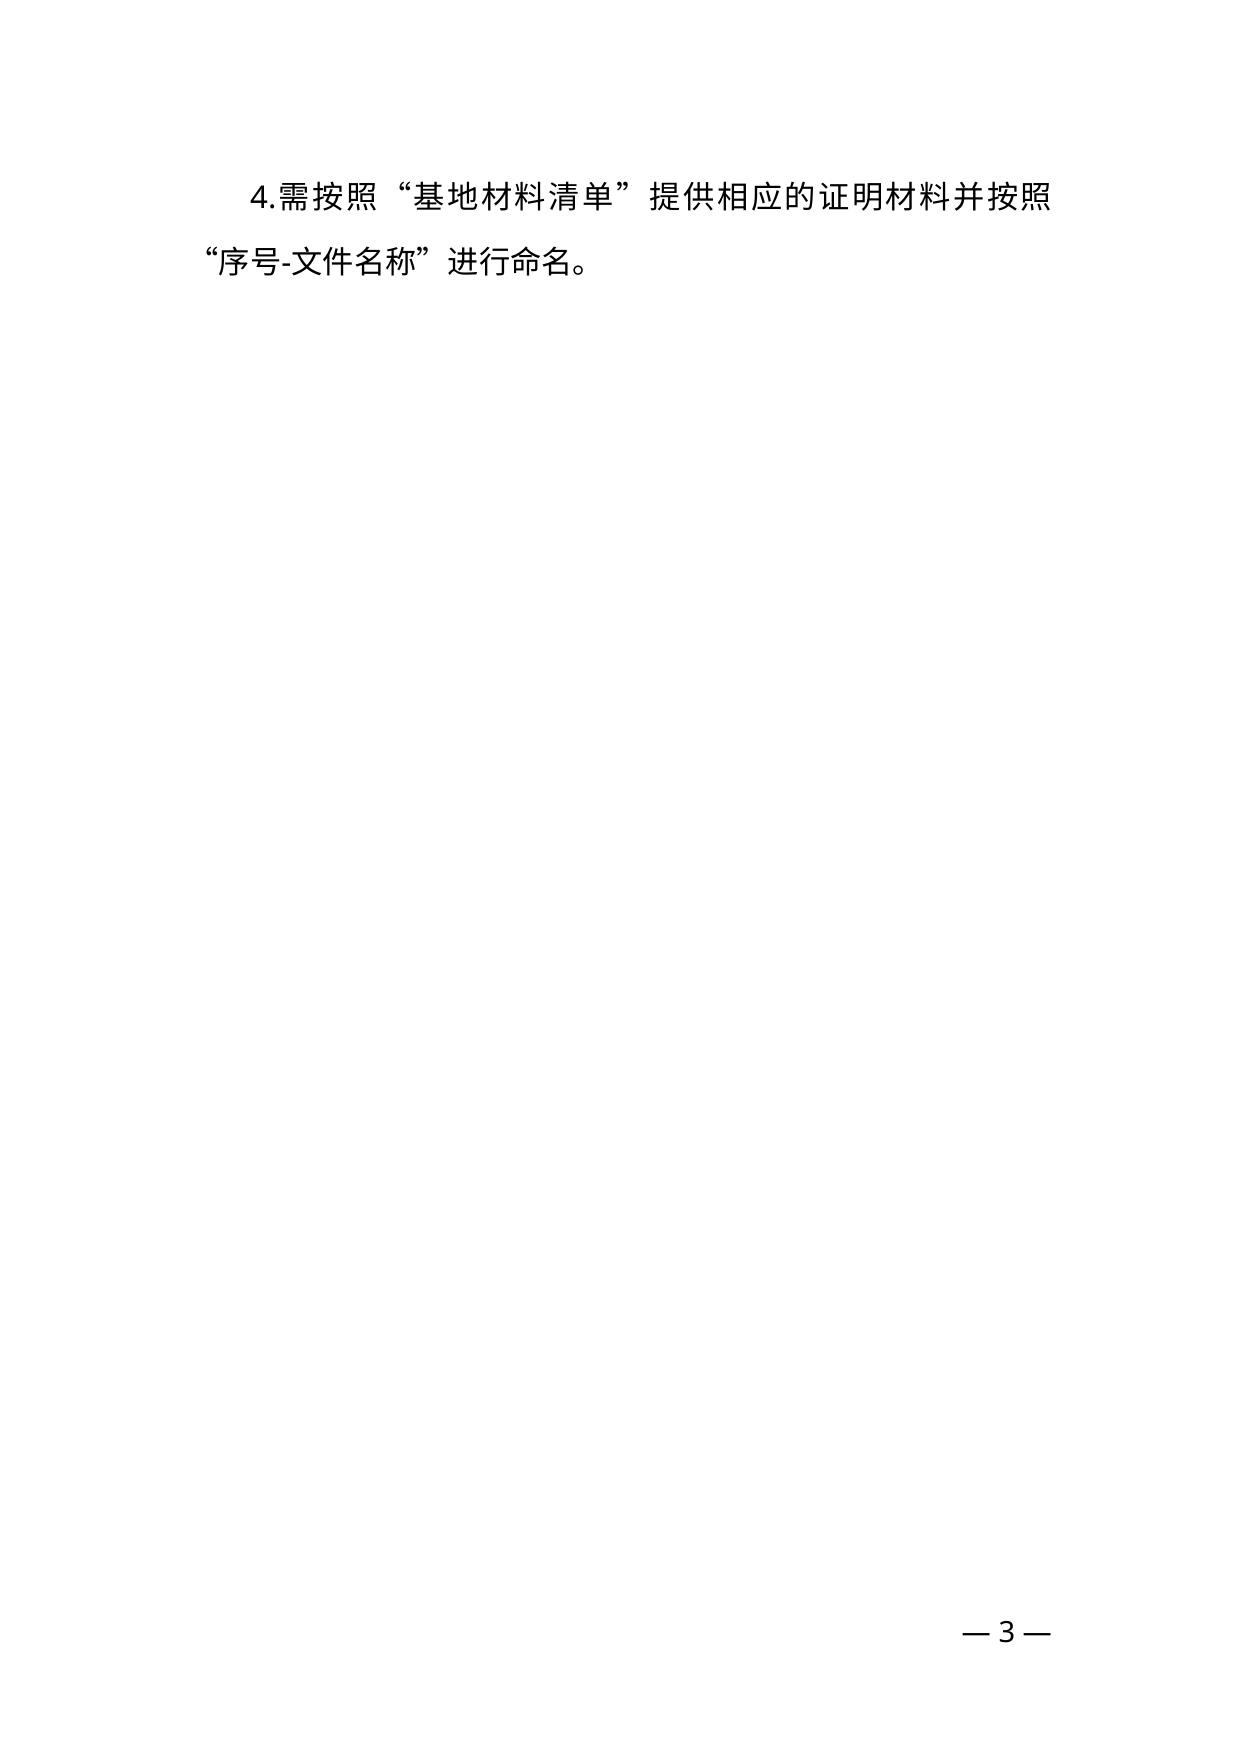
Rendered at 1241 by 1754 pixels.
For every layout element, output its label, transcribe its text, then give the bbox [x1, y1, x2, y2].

text 4.需按照“基地材料清单”提供相应的证明材料并按照“序号-文件名称”进行命名。 [187, 162, 1053, 292]
